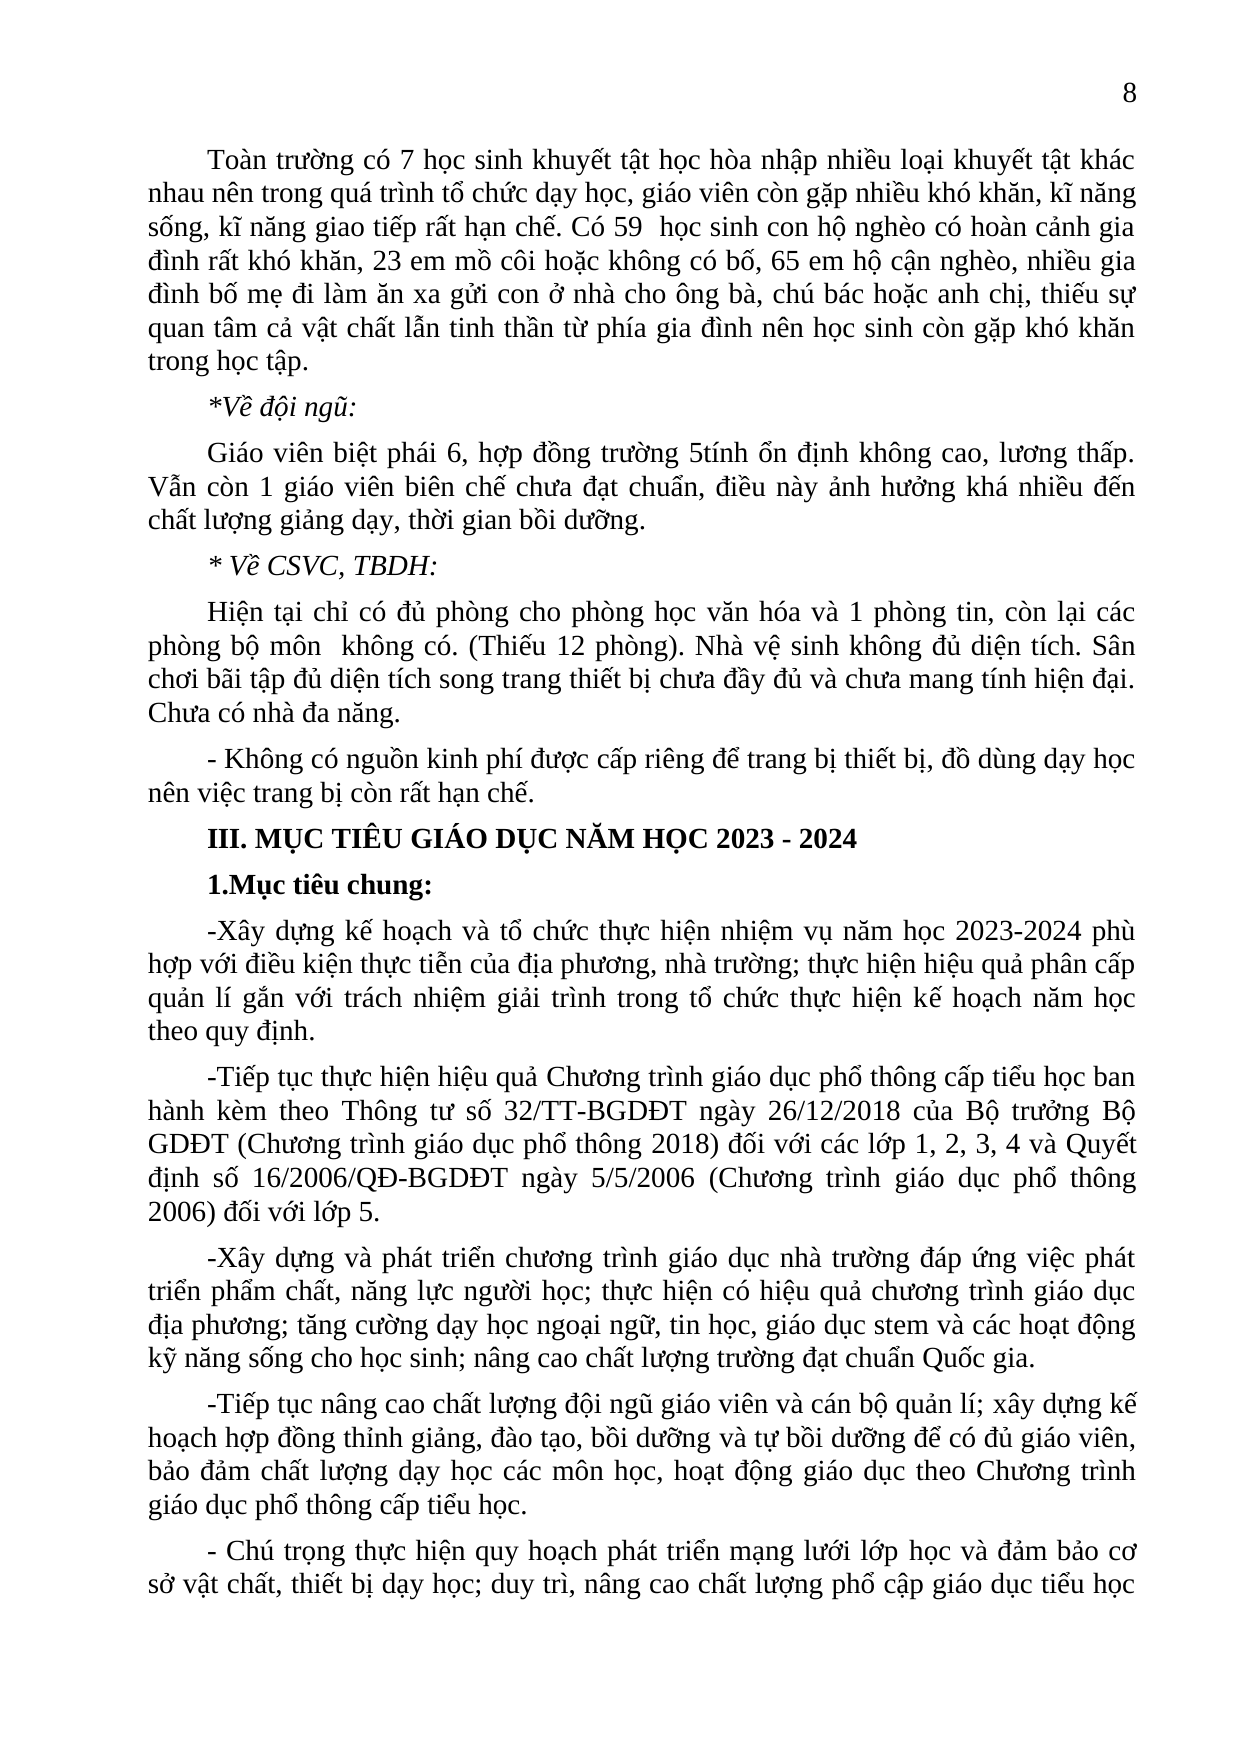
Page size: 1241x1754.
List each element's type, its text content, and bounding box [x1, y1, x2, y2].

text III. MỤC TIÊU GIÁO DỤC NĂM HỌC 2023 - 2024 [148, 821, 1137, 854]
text - Không có nguồn kinh phí được cấp riêng để trang bị thiết bị, đồ dùng dạy học nên việc trang bị còn rất hạn chế. [148, 741, 1137, 808]
text 1.Mục tiêu chung: [148, 867, 1137, 900]
text -Xây dựng và phát triển chương trình giáo dục nhà trường đáp ứng việc phát triển phẩm chất, năng lực người học; thực hiện có hiệu quả chương trình giáo dục địa phương; tăng cường dạy học ngoại ngữ, tin học, giáo dục stem và các hoạt động kỹ năng sống cho học sinh; nâng cao chất lượng trường đạt chuẩn Quốc gia. [148, 1240, 1137, 1374]
text -Tiếp tục nâng cao chất lượng đội ngũ giáo viên và cán bộ quản lí; xây dựng kế hoạch hợp đồng thỉnh giảng, đào tạo, bồi dưỡng và tự bồi dưỡng để có đủ giáo viên, bảo đảm chất lượng dạy học các môn học, hoạt động giáo dục theo Chương trình giáo dục phổ thông cấp tiểu học. [148, 1386, 1137, 1521]
text *Về đội ngũ: [148, 389, 1137, 423]
text -Tiếp tục thực hiện hiệu quả Chương trình giáo dục phổ thông cấp tiểu học ban hành kèm theo Thông tư số 32/TT-BGDĐT ngày 26/12/2018 của Bộ trưởng Bộ GDĐT (Chương trình giáo dục phổ thông 2018) đối với các lớp 1, 2, 3, 4 và Quyết định số 16/2006/QĐ-BGDĐT ngày 5/5/2006 (Chương trình giáo dục phổ thông 2006) đối với lớp 5. [148, 1059, 1137, 1227]
text Hiện tại chỉ có đủ phòng cho phòng học văn hóa và 1 phòng tin, còn lại các phòng bộ môn không có. (Thiếu 12 phòng). Nhà vệ sinh không đủ diện tích. Sân chơi bãi tập đủ diện tích song trang thiết bị chưa đầy đủ và chưa mang tính hiện đại. Chưa có nhà đa năng. [148, 594, 1137, 729]
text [148, 1533, 1137, 1600]
text Giáo viên biệt phái 6, hợp đồng trường 5tính ổn định không cao, lương thấp. Vẫn còn 1 giáo viên biên chế chưa đạt chuẩn, điều này ảnh hưởng khá nhiều đến chất lượng giảng dạy, thời gian bồi dưỡng. [148, 435, 1137, 536]
text -Xây dựng kế hoạch và tổ chức thực hiện nhiệm vụ năm học 2023-2024 phù hợp với điều kiện thực tiễn của địa phương, nhà trường; thực hiện hiệu quả phân cấp quản lí gắn với trách nhiệm giải trình trong tổ chức thực hiện kế hoạch năm học theo quy định. [148, 913, 1137, 1047]
text Toàn trường có 7 học sinh khuyết tật học hòa nhập nhiều loại khuyết tật khác nhau nên trong quá trình tổ chức dạy học, giáo viên còn gặp nhiều khó khăn, kĩ năng sống, kĩ năng giao tiếp rất hạn chế. Có 59 học sinh con hộ nghèo có hoàn cảnh gia đình rất khó khăn, 23 em mồ côi hoặc không có bố, 65 em hộ cận nghèo, nhiều gia đình bố mẹ đi làm ăn xa gửi con ở nhà cho ông bà, chú bác hoặc anh chị, thiếu sự quan tâm cả vật chất lẫn tinh thần từ phía gia đình nên học sinh còn gặp khó khăn trong học tập. [148, 142, 1137, 377]
text * Về CSVC, TBDH: [148, 548, 1137, 582]
